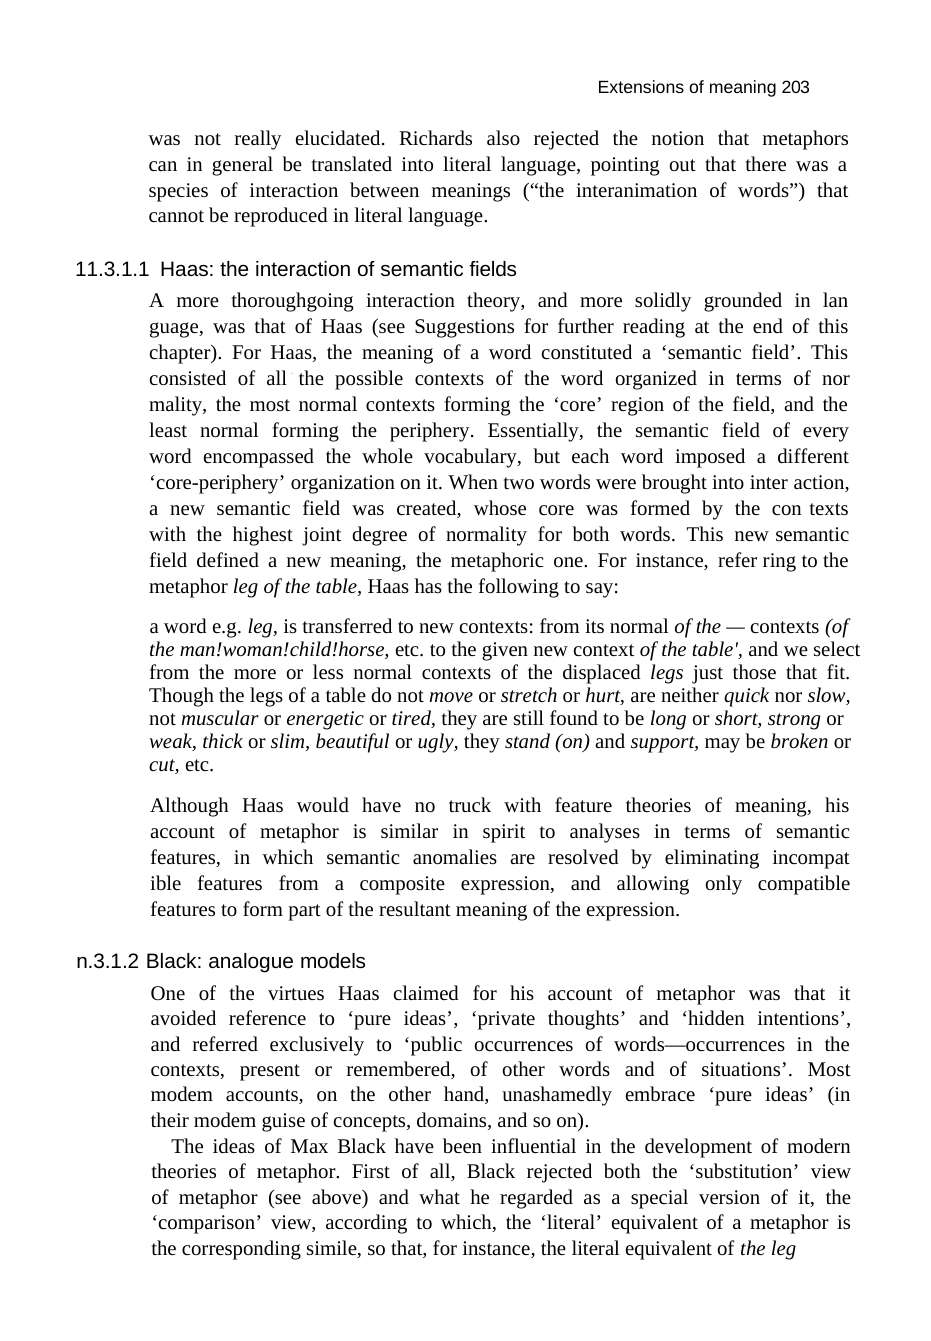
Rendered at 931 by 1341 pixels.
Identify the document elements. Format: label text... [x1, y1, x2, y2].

text Although Haas would have no truck with feature theories of meaning, his account of metaphor is similar in spirit to analyses in terms of semantic features, in which semantic anomalies are resolved by eliminating incompat­ ible features from a composite expression, and allowing only compatible features to form part of the resultant meaning of the expression. [150, 793, 850, 921]
list Black: analogue models [76, 949, 872, 973]
list Haas: the interaction of semantic fields [75, 257, 872, 281]
text One of the virtues Haas claimed for his account of metaphor was that it avoided reference to ‘pure ideas’, ‘private thoughts’ and ‘hidden intentions’, and referred exclusively to ‘public occurrences of words—occurrences in the contexts, present or remembered, of other words and of situations’. Most modem accounts, on the other hand, unashamedly embrace ‘pure ideas’ (in their modem guise of concepts, domains, and so on). [150, 981, 851, 1132]
text A more thoroughgoing interaction theory, and more solidly grounded in lan­ guage, was that of Haas (see Suggestions for further reading at the end of this chapter). For Haas, the meaning of a word constituted a ‘semantic field’. This consisted of all the possible contexts of the word organized in terms of nor­ mality, the most normal contexts forming the ‘core’ region of the field, and the least normal forming the periphery. Essentially, the semantic field of every word encompassed the whole vocabulary, but each word imposed a different ‘core-periphery’ organization on it. When two words were brought into inter­ action, a new semantic field was created, whose core was formed by the con­ texts with the highest joint degree of normality for both words. This new semantic field defined a new meaning, the metaphoric one. For instance, refer­ ring to the metaphor leg of the table, Haas has the following to say: [149, 288, 849, 598]
picture [291, 0, 909, 1341]
text The ideas of Max Black have been influential in the development of modern theories of metaphor. First of all, Black rejected both the ‘substitution’ view of metaphor (see above) and what he regarded as a special version of it, the ‘comparison’ view, according to which, the ‘literal’ equivalent of a metaphor is the corresponding simile, so that, for instance, the literal equivalent of the leg [151, 1134, 852, 1260]
text Extensions of meaning 203 [597, 76, 872, 97]
text a word e.g. leg, is transferred to new contexts: from its normal of the — contexts (of the man!woman!child!horse, etc. to the given new context of the table', and we select from the more or less normal contexts of the displaced legs just those that fit. Though the legs of a table do not move or stretch or hurt, are neither quick nor slow, not muscular or energetic or tired, they are still found to be long or short, strong or weak, thick or slim, beautiful or ugly, they stand (on) and support, may be broken or cut, etc. [149, 616, 862, 776]
text was not really elucidated. Richards also rejected the notion that metaphors can in general be translated into literal language, pointing out that there was a species of interaction between meanings (“the interanimation of words”) that cannot be reproduced in literal language. [148, 126, 849, 227]
